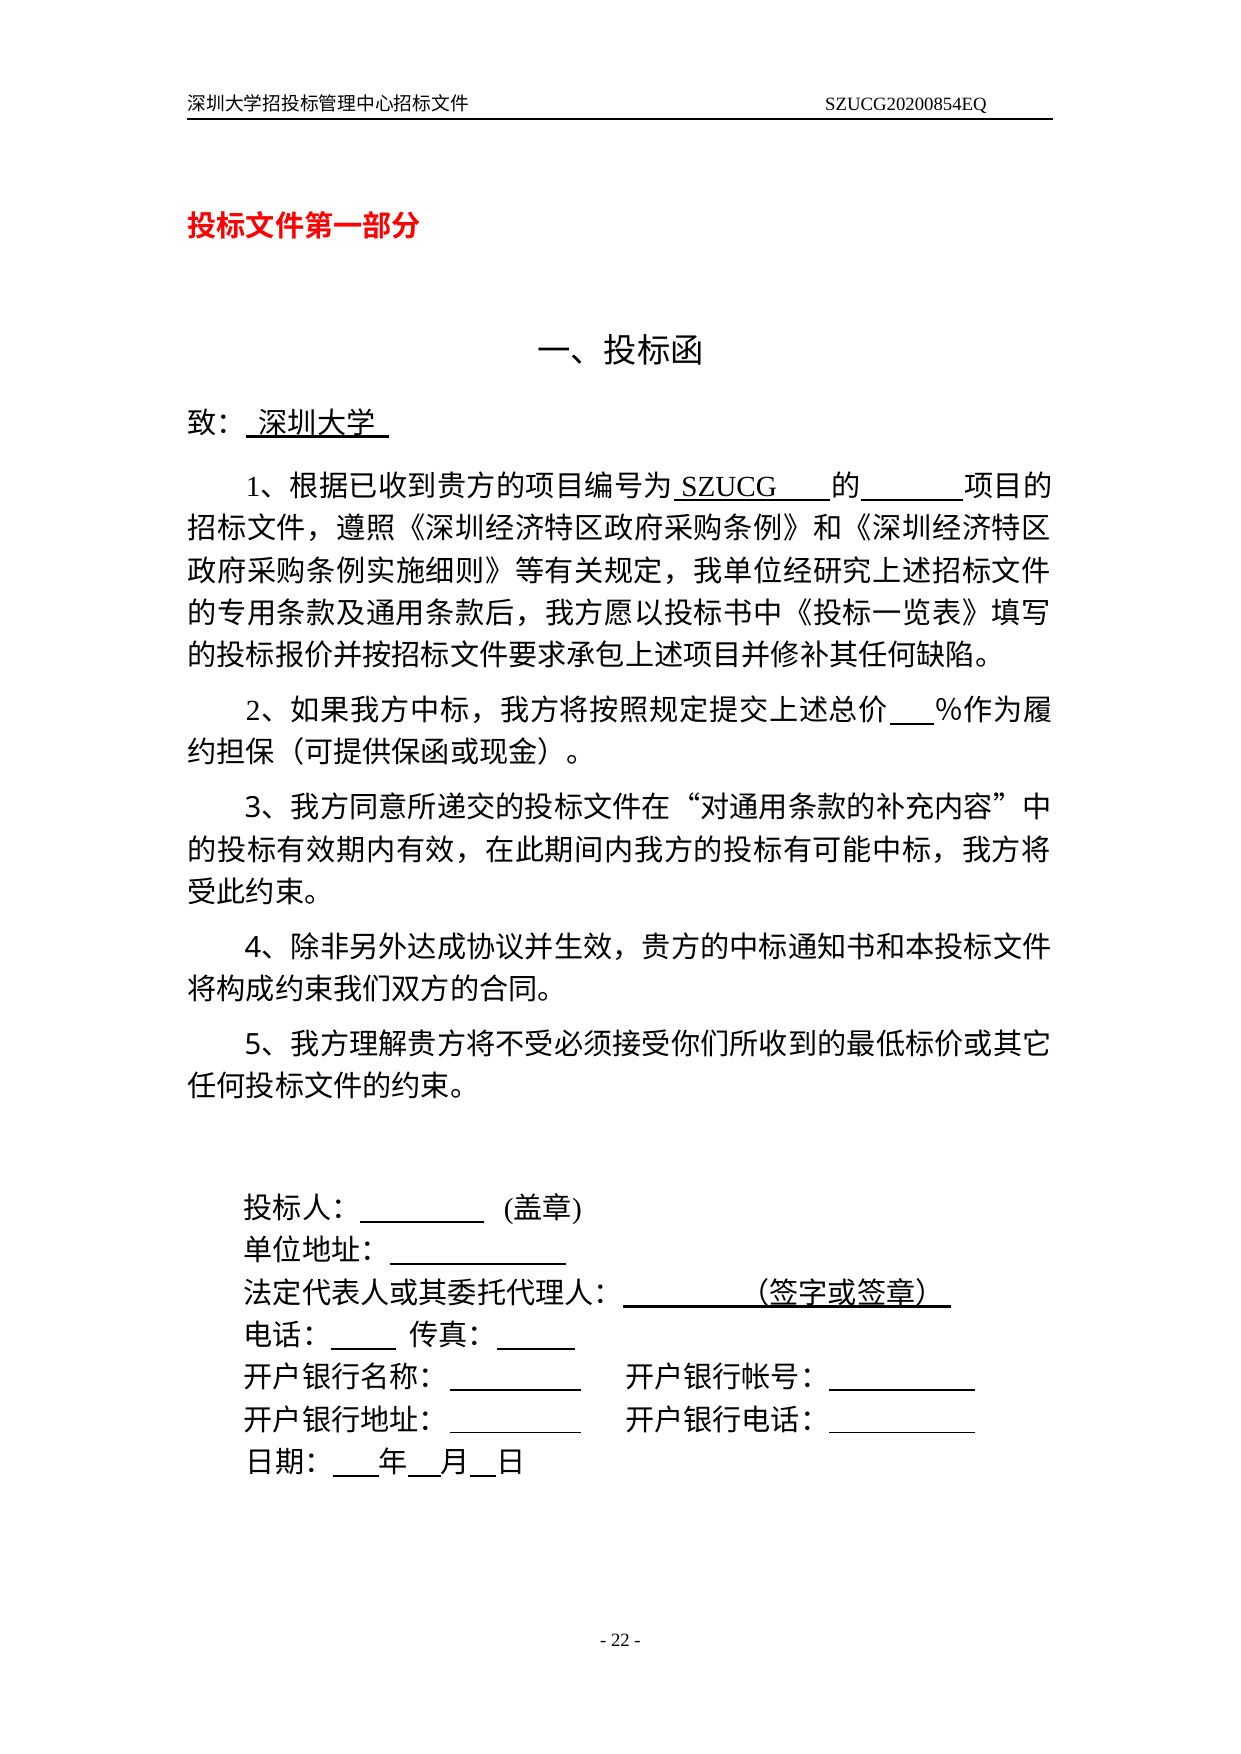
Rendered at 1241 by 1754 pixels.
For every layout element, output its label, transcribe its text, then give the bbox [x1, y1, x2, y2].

text 2、如果我方中标，我方将按照规定提交上述总价 ％作为履约担保（可提供保函或现金）。 [187, 687, 1053, 771]
text 法定代表人或其委托代理人： （签字或签章） [243, 1269, 1053, 1312]
text 开户银行名称： 开户银行帐号： [243, 1354, 1053, 1396]
text 3、我方同意所递交的投标文件在“对通用条款的补充内容”中的投标有效期内有效，在此期间内我方的投标有可能中标，我方将受此约束。 [187, 784, 1053, 911]
text 单位地址： [243, 1227, 1053, 1269]
subtitle 投标文件第一部分 [187, 202, 1053, 244]
text 开户银行地址： 开户银行电话： [243, 1396, 1053, 1438]
text 电话： 传真： [243, 1312, 1053, 1354]
text 4、除非另外达成协议并生效，贵方的中标通知书和本投标文件将构成约束我们双方的合同。 [187, 923, 1053, 1008]
text 5、我方理解贵方将不受必须接受你们所收到的最低标价或其它任何投标文件的约束。 [187, 1020, 1053, 1105]
subtitle 一、投标函 [187, 324, 1053, 372]
text 致： 深圳大学 [187, 399, 1053, 442]
text 日期： 年 月 日 [187, 1438, 1053, 1481]
text 1、根据已收到贵方的项目编号为 SZUCG 的 项目的招标文件，遵照《深圳经济特区政府采购条例》和《深圳经济特区政府采购条例实施细则》等有关规定，我单位经研究上述招标文件的专用条款及通用条款后，我方愿以投标书中《投标一览表》填写的投标报价并按招标文件要求承包上述项目并修补其任何缺陷。 [187, 463, 1053, 674]
text 投标人： (盖章) [243, 1185, 1053, 1227]
